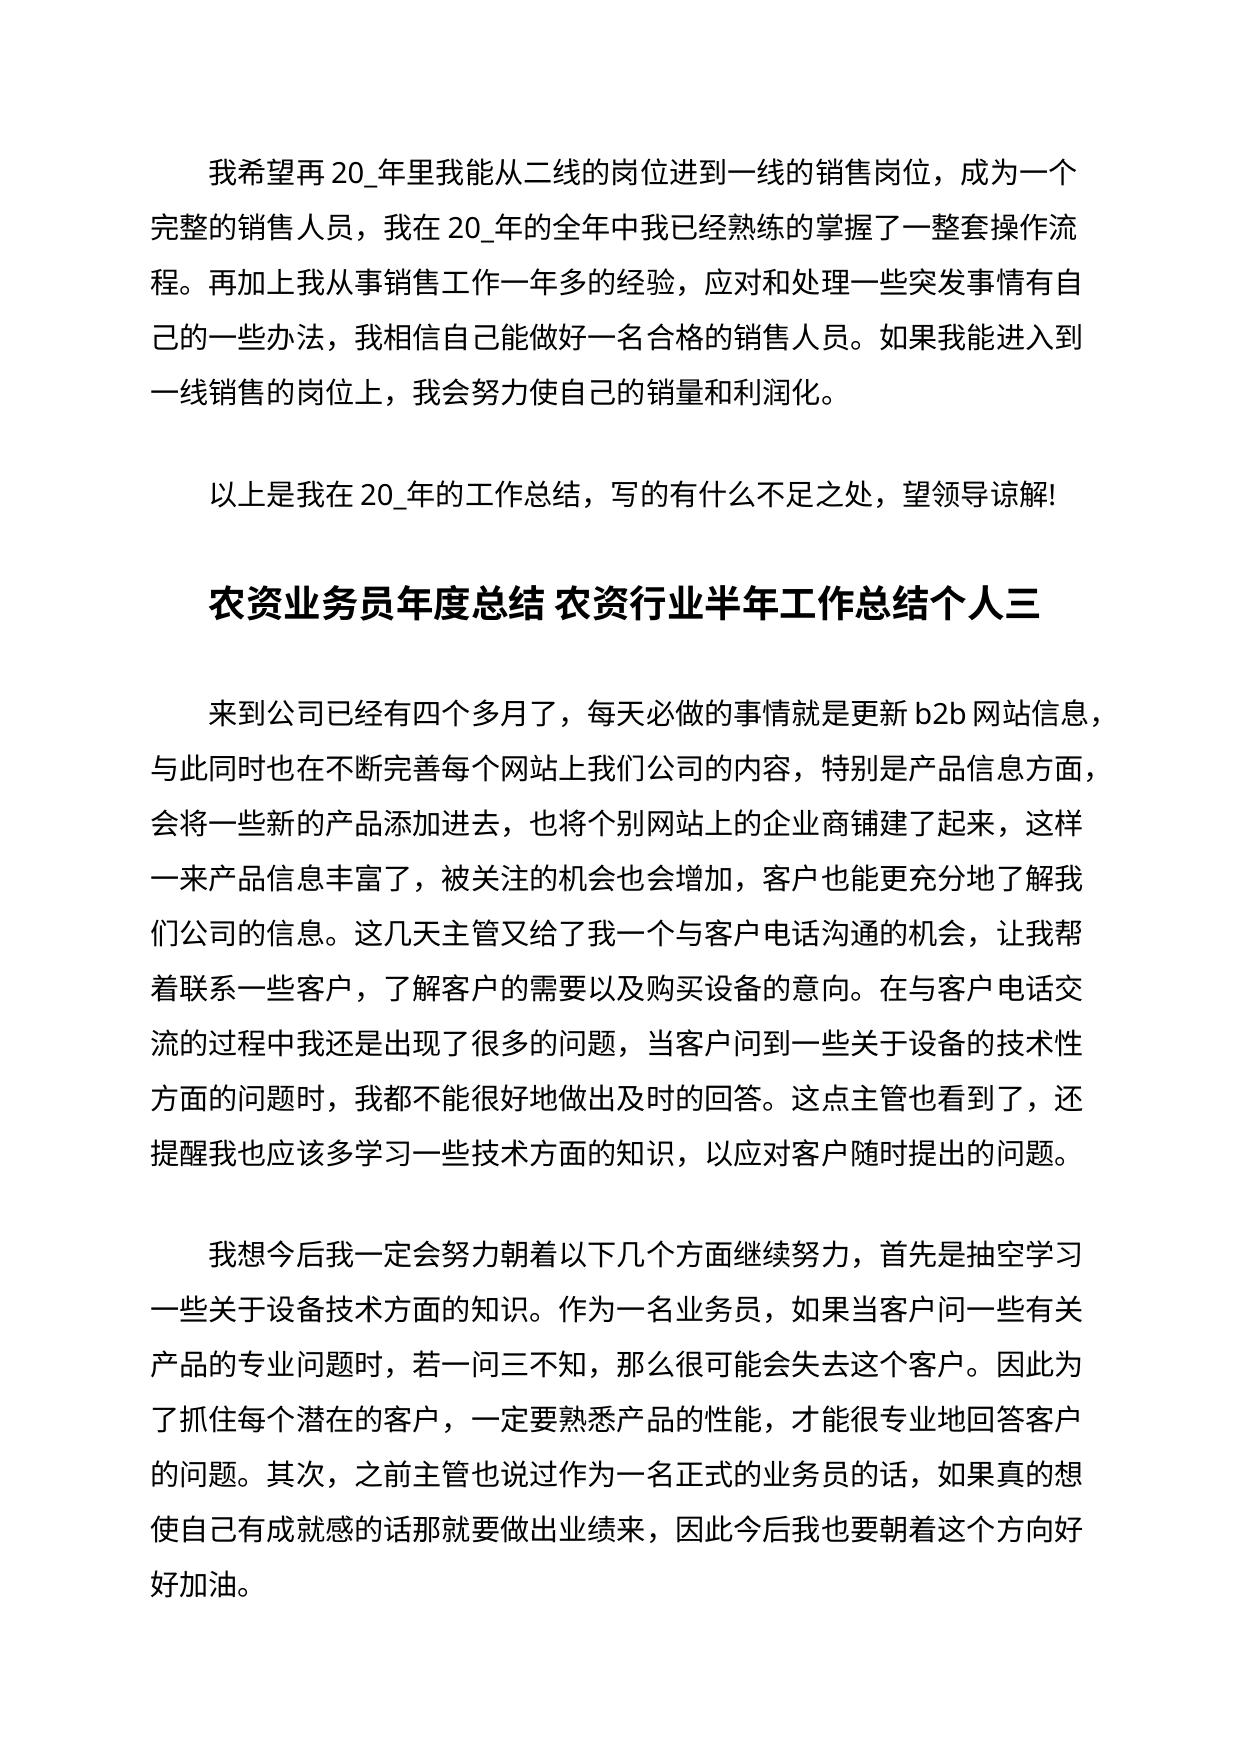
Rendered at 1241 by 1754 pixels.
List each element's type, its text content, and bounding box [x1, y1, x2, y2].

text 以上是我在20_年的工作总结，写的有什么不足之处，望领导谅解! [150, 472, 1090, 514]
text 农资业务员年度总结 农资行业半年工作总结个人三 [150, 573, 1090, 628]
text 我想今后我一定会努力朝着以下几个方面继续努力，首先是抽空学习一些关于设备技术方面的知识。作为一名业务员，如果当客户问一些有关产品的专业问题时，若一问三不知，那么很可能会失去这个客户。因此为了抓住每个潜在的客户，一定要熟悉产品的性能，才能很专业地回答客户的问题。其次，之前主管也说过作为一名正式的业务员的话，如果真的想使自己有成就感的话那就要做出业绩来，因此今后我也要朝着这个方向好好加油。 [150, 1232, 1090, 1604]
text 来到公司已经有四个多月了，每天必做的事情就是更新b2b网站信息，与此同时也在不断完善每个网站上我们公司的内容，特别是产品信息方面，会将一些新的产品添加进去，也将个别网站上的企业商铺建了起来，这样一来产品信息丰富了，被关注的机会也会增加，客户也能更充分地了解我们公司的信息。这几天主管又给了我一个与客户电话沟通的机会，让我帮着联系一些客户，了解客户的需要以及购买设备的意向。在与客户电话交流的过程中我还是出现了很多的问题，当客户问到一些关于设备的技术性方面的问题时，我都不能很好地做出及时的回答。这点主管也看到了，还提醒我也应该多学习一些技术方面的知识，以应对客户随时提出的问题。 [150, 691, 1090, 1172]
text 我希望再20_年里我能从二线的岗位进到一线的销售岗位，成为一个完整的销售人员，我在20_年的全年中我已经熟练的掌握了一整套操作流程。再加上我从事销售工作一年多的经验，应对和处理一些突发事情有自己的一些办法，我相信自己能做好一名合格的销售人员。如果我能进入到一线销售的岗位上，我会努力使自己的销量和利润化。 [150, 150, 1090, 412]
